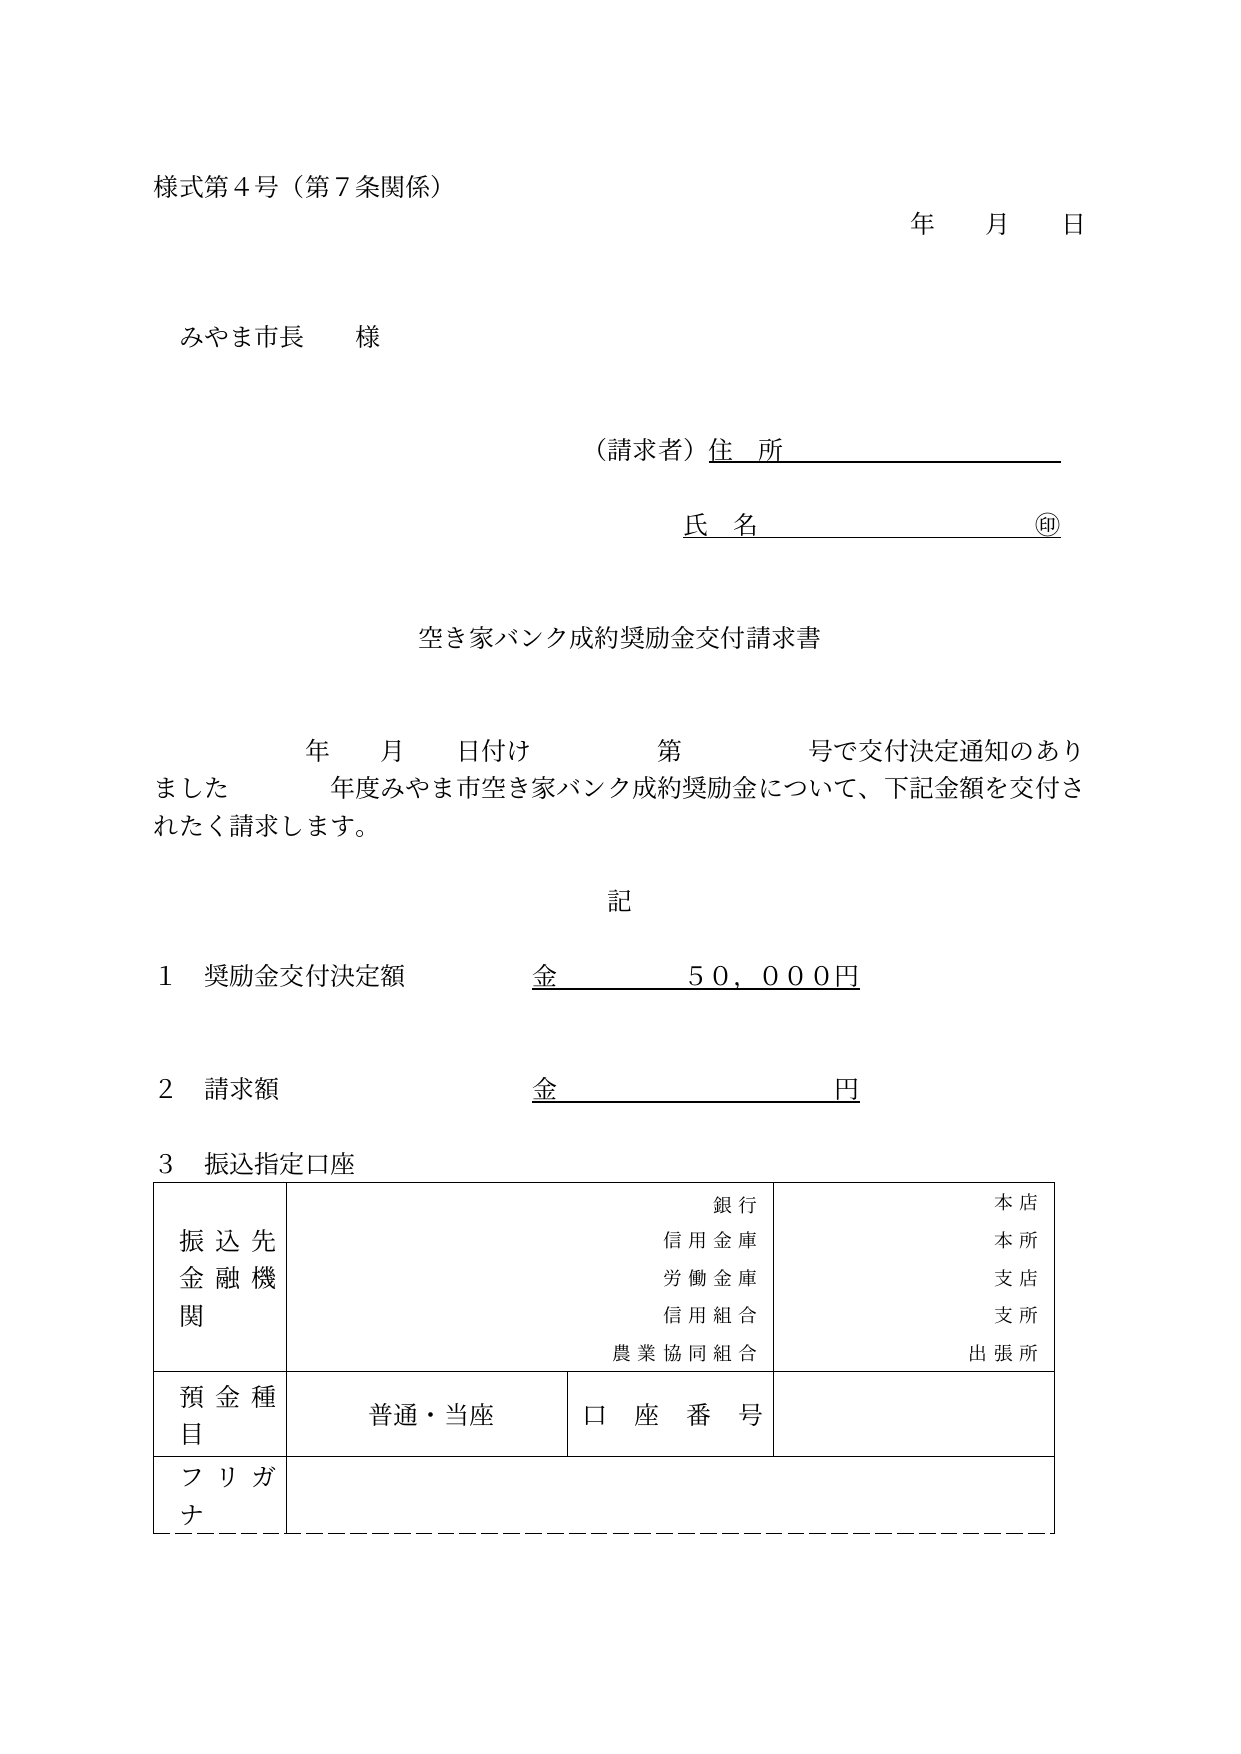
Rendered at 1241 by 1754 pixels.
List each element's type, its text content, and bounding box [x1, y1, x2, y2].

table_cell 預金種目 [154, 1372, 286, 1456]
text １ 奨励金交付決定額 金 ５０，０００円 [154, 956, 1086, 994]
text （請求者）住 所 [559, 430, 1086, 467]
table_header 本店 本所 支店 支所 出張所 [774, 1183, 1054, 1371]
table_cell 口座番号 [568, 1372, 773, 1456]
text 空き家バンク成約奨励金交付請求書 [154, 618, 1086, 655]
text 記 [154, 881, 1086, 919]
text 氏 名 ㊞ [154, 505, 1086, 543]
text ３ 振込指定口座 [154, 1144, 1086, 1182]
text ２ 請求額 金 円 [154, 1069, 1086, 1107]
table_cell フリガナ [154, 1457, 286, 1532]
text 様式第４号（第７条関係） [154, 167, 1086, 204]
text みやま市長 様 [154, 317, 1086, 354]
table_cell [774, 1372, 1054, 1456]
table_cell 普通・当座 [287, 1372, 567, 1456]
text 年 月 日付け 第 号で交付決定通知のありました 年度みやま市空き家バンク成約奨励金について、下記金額を交付されたく請求します。 [154, 731, 1086, 843]
table_header 振込先 金融機関 [154, 1183, 286, 1371]
text 年 月 日 [154, 204, 1086, 242]
table_cell [287, 1457, 1054, 1532]
table_header 銀行 信用金庫 労働金庫 信用組合 農業協同組合 [287, 1183, 773, 1371]
